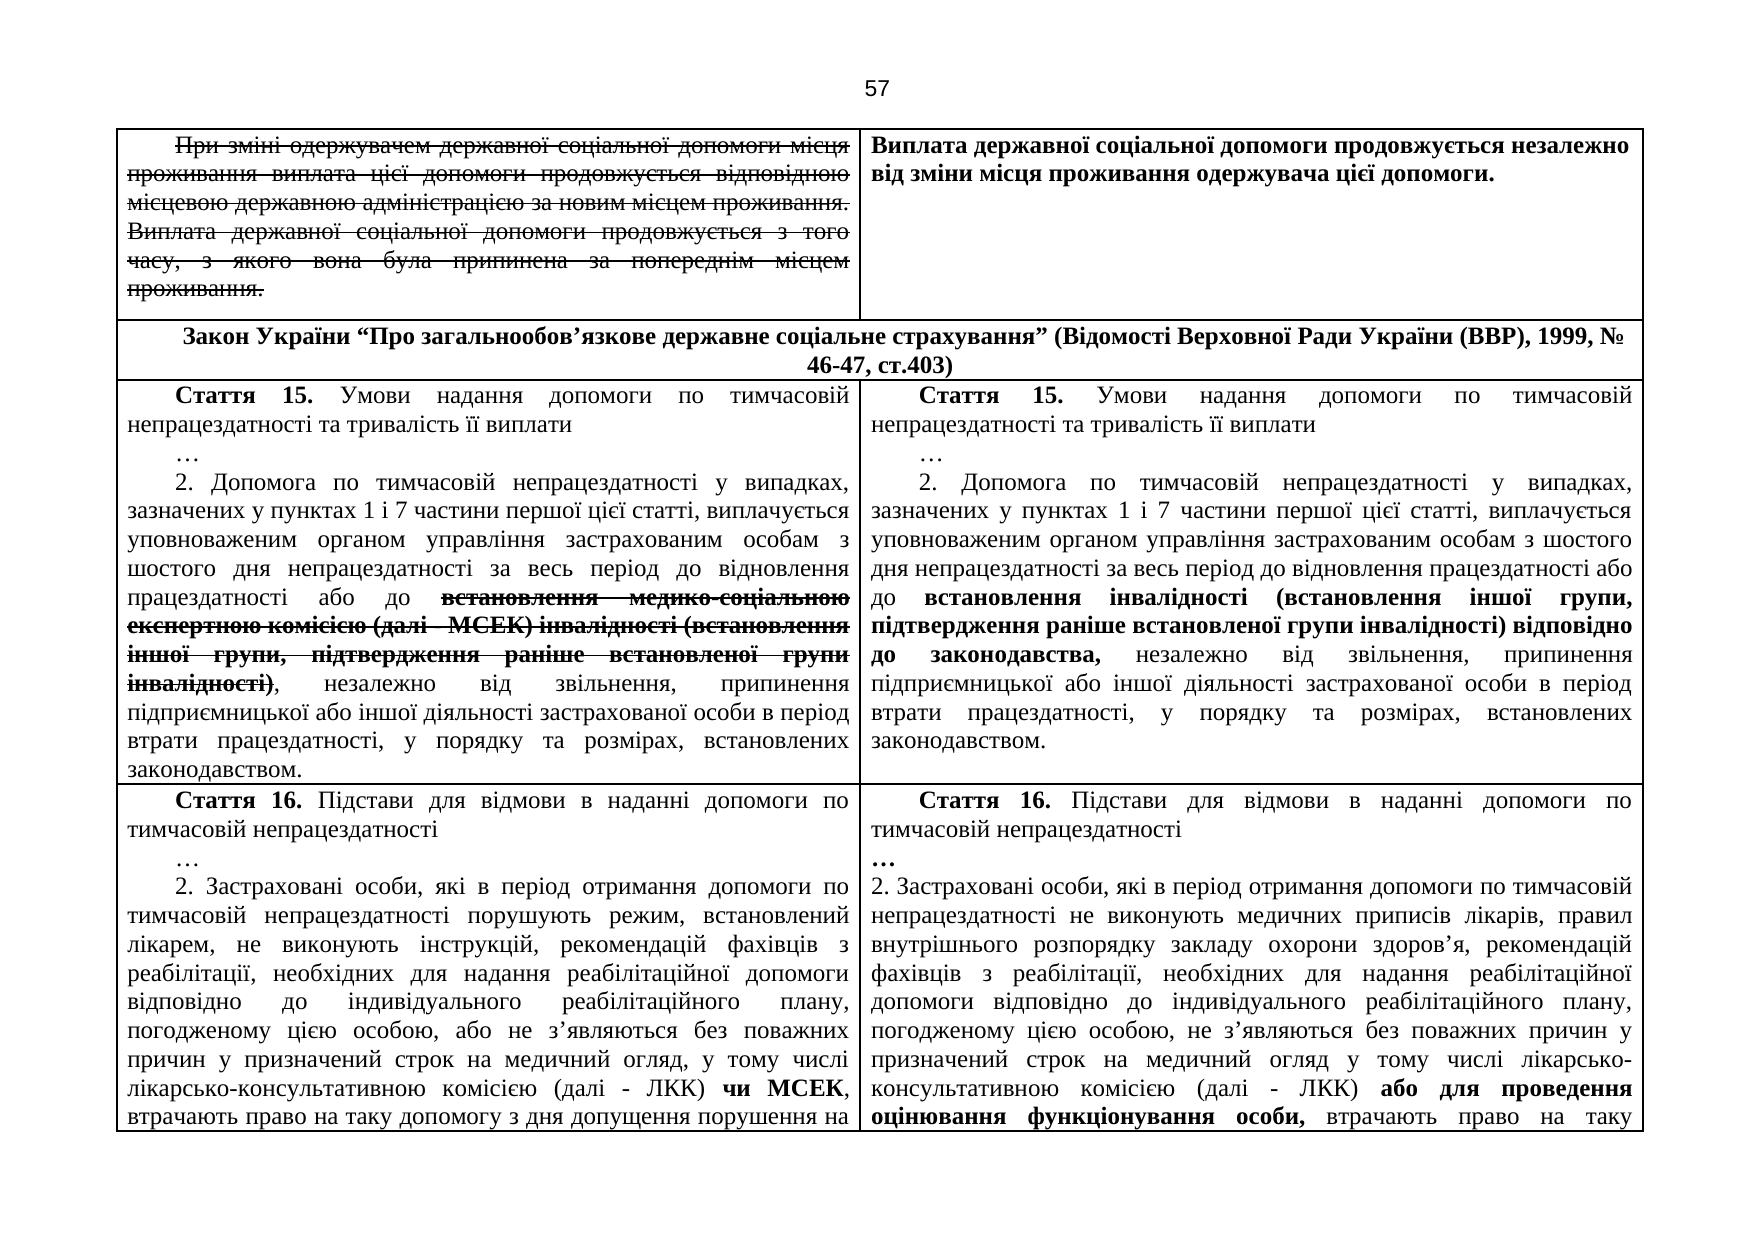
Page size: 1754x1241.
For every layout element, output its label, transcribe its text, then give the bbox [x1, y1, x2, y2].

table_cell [118, 130, 859, 319]
table_cell Стаття 15. Умови надання допомоги по тимчасовій непрацездатності та тривалість її виплати … 2. Допомога по тимчасовій непрацездатності у випадках, зазначених у пунктах 1 і 7 частини першої цієї статті, виплачується уповноваженим органом управління застрахованим особам з шостого дня непрацездатності за весь період до відновлення працездатності або до встановлення інвалідності (встановлення іншої групи, підтвердження раніше встановленої групи інвалідності) відповідно до законодавства, незалежно від звільнення, припинення підприємницької або іншої діяльності застрахованої особи в період втрати працездатності, у порядку та розмірах, встановлених законодавством. [861, 381, 1642, 783]
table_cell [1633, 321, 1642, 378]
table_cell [861, 130, 1642, 319]
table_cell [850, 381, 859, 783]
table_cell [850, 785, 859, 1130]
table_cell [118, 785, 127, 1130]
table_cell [861, 785, 1642, 1130]
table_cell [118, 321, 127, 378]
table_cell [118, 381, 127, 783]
